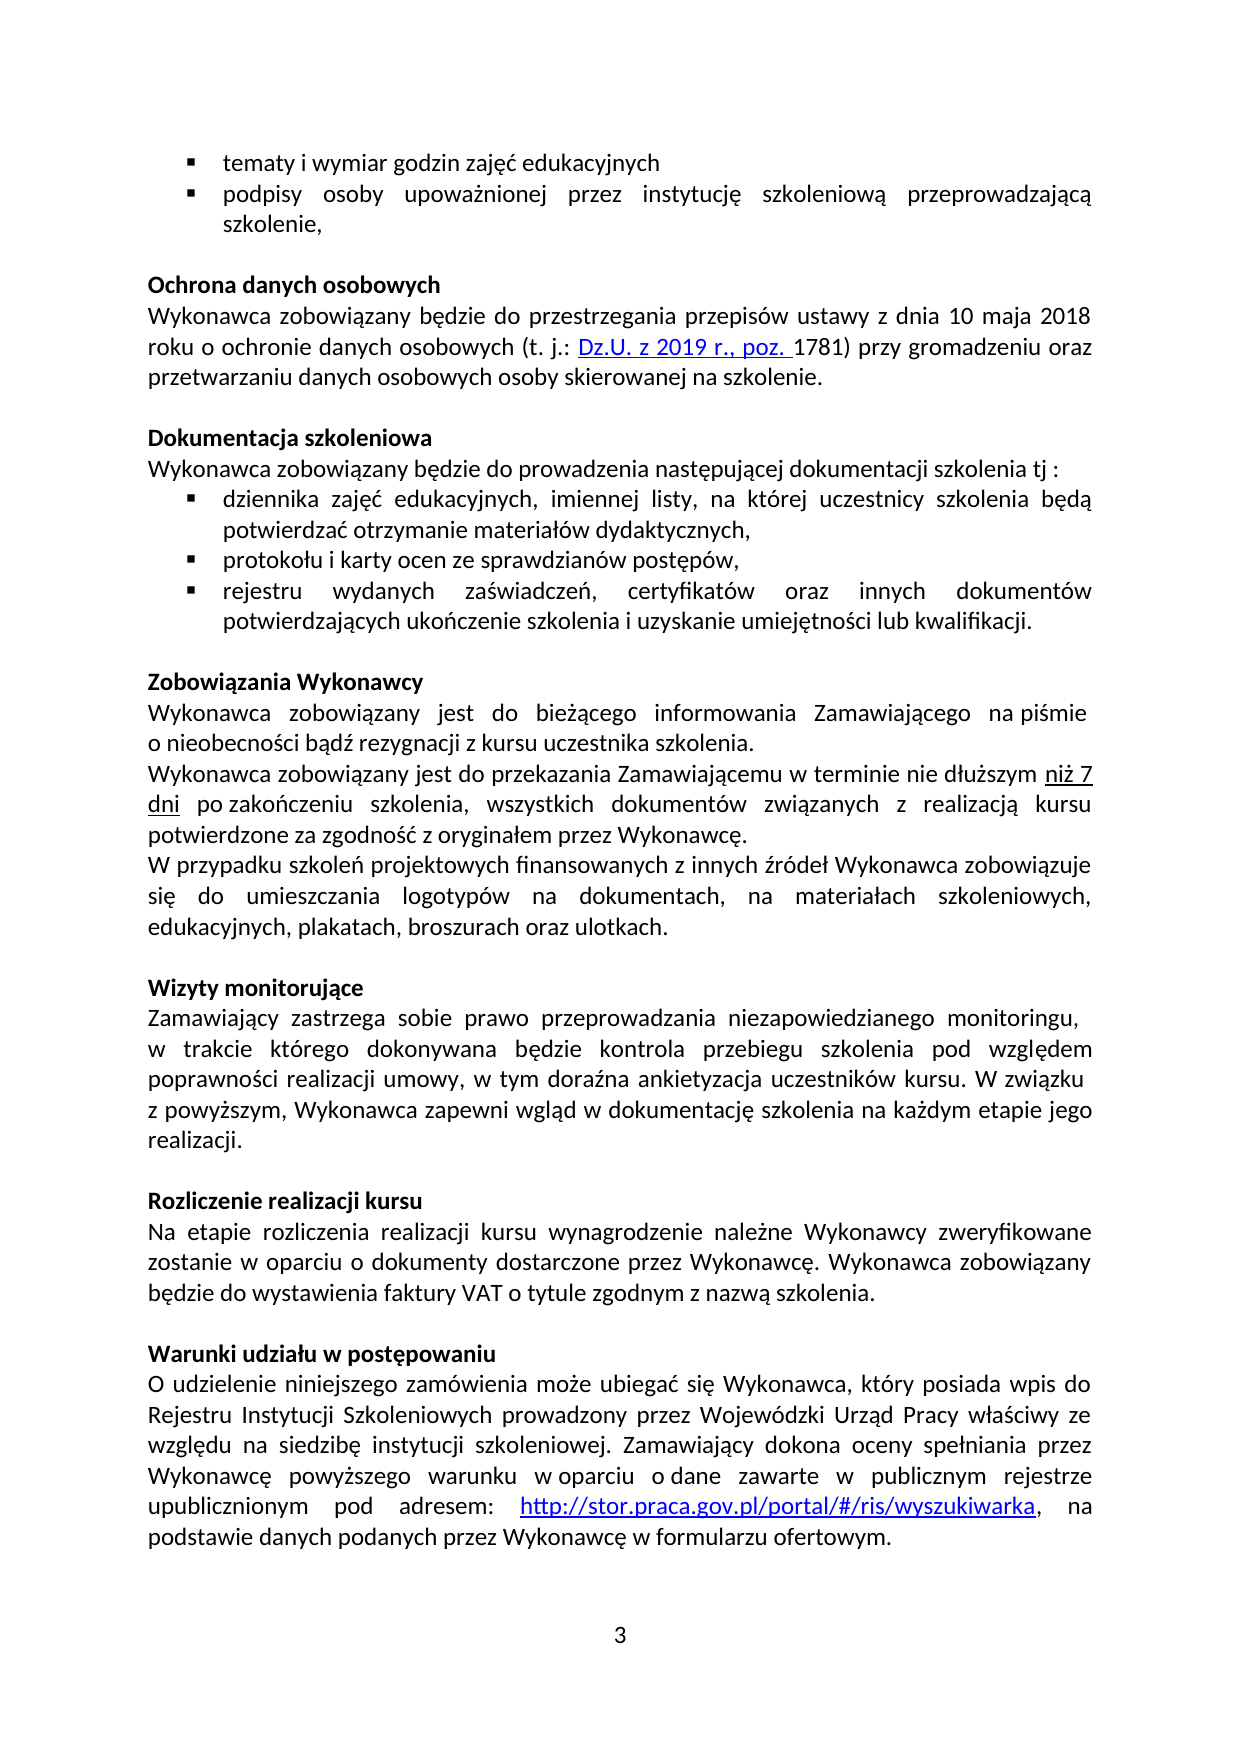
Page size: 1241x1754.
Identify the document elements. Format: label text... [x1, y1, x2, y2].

list protokołu i karty ocen ze sprawdzianów postępów, [185, 544, 1093, 575]
list dziennika zajęć edukacyjnych, imiennej listy, na której uczestnicy szkolenia będą potwierdzać otrzymanie materiałów dydaktycznych, [185, 483, 1093, 544]
text Rozliczenie realizacji kursu [148, 1185, 1093, 1216]
text Zamawiający zastrzega sobie prawo przeprowadzania niezapowiedzianego monitoringu, w trakcie którego dokonywana będzie kontrola przebiegu szkolenia pod względem poprawności realizacji umowy, w tym doraźna ankietyzacja uczestników kursu. W związku z powyższym, Wykonawca zapewni wgląd w dokumentację szkolenia na każdym etapie jego realizacji. [148, 1002, 1093, 1155]
text Wykonawca zobowiązany jest do bieżącego informowania Zamawiającego na piśmie o nieobecności bądź rezygnacji z kursu uczestnika szkolenia. [148, 697, 1093, 758]
text Zobowiązania Wykonawcy [148, 666, 1093, 697]
text Warunki udziału w postępowaniu [148, 1338, 1093, 1368]
list tematy i wymiar godzin zajęć edukacyjnych [185, 148, 1093, 178]
text Wykonawca zobowiązany będzie do przestrzegania przepisów ustawy z dnia 10 maja 2018 roku o ochronie danych osobowych (t. j.: Dz.U. z 2019 r., poz. 1781) przy gromadzeniu oraz przetwarzaniu danych osobowych osoby skierowanej na szkolenie. [148, 300, 1093, 392]
text Na etapie rozliczenia realizacji kursu wynagrodzenie należne Wykonawcy zweryfikowane zostanie w oparciu o dokumenty dostarczone przez Wykonawcę. Wykonawca zobowiązany będzie do wystawienia faktury VAT o tytule zgodnym z nazwą szkolenia. [148, 1216, 1093, 1307]
text O udzielenie niniejszego zamówienia może ubiegać się Wykonawca, który posiada wpis do Rejestru Instytucji Szkoleniowych prowadzony przez Wojewódzki Urząd Pracy właściwy ze względu na siedzibę instytucji szkoleniowej. Zamawiający dokona oceny spełniania przez Wykonawcę powyższego warunku w oparciu o dane zawarte w publicznym rejestrze upublicznionym pod adresem: http://stor.praca.gov.pl/portal/#/ris/wyszukiwarka, na podstawie danych podanych przez Wykonawcę w formularzu ofertowym. [148, 1368, 1093, 1552]
list podpisy osoby upoważnionej przez instytucję szkoleniową przeprowadzającą szkolenie, [185, 178, 1093, 239]
text Wykonawca zobowiązany będzie do prowadzenia następującej dokumentacji szkolenia tj : [148, 453, 1093, 483]
text Wykonawca zobowiązany jest do przekazania Zamawiającemu w terminie nie dłuższym niż 7 dni po zakończeniu szkolenia, wszystkich dokumentów związanych z realizacją kursu potwierdzone za zgodność z oryginałem przez Wykonawcę. [148, 758, 1093, 849]
text Ochrona danych osobowych [148, 270, 1093, 300]
text W przypadku szkoleń projektowych finansowanych z innych źródeł Wykonawca zobowiązuje się do umieszczania logotypów na dokumentach, na materiałach szkoleniowych, edukacyjnych, plakatach, broszurach oraz ulotkach. [148, 849, 1093, 941]
list rejestru wydanych zaświadczeń, certyfikatów oraz innych dokumentów potwierdzających ukończenie szkolenia i uzyskanie umiejętności lub kwalifikacji. [185, 575, 1093, 636]
text Wizyty monitorujące [148, 972, 1093, 1002]
text Dokumentacja szkoleniowa [148, 422, 1093, 453]
